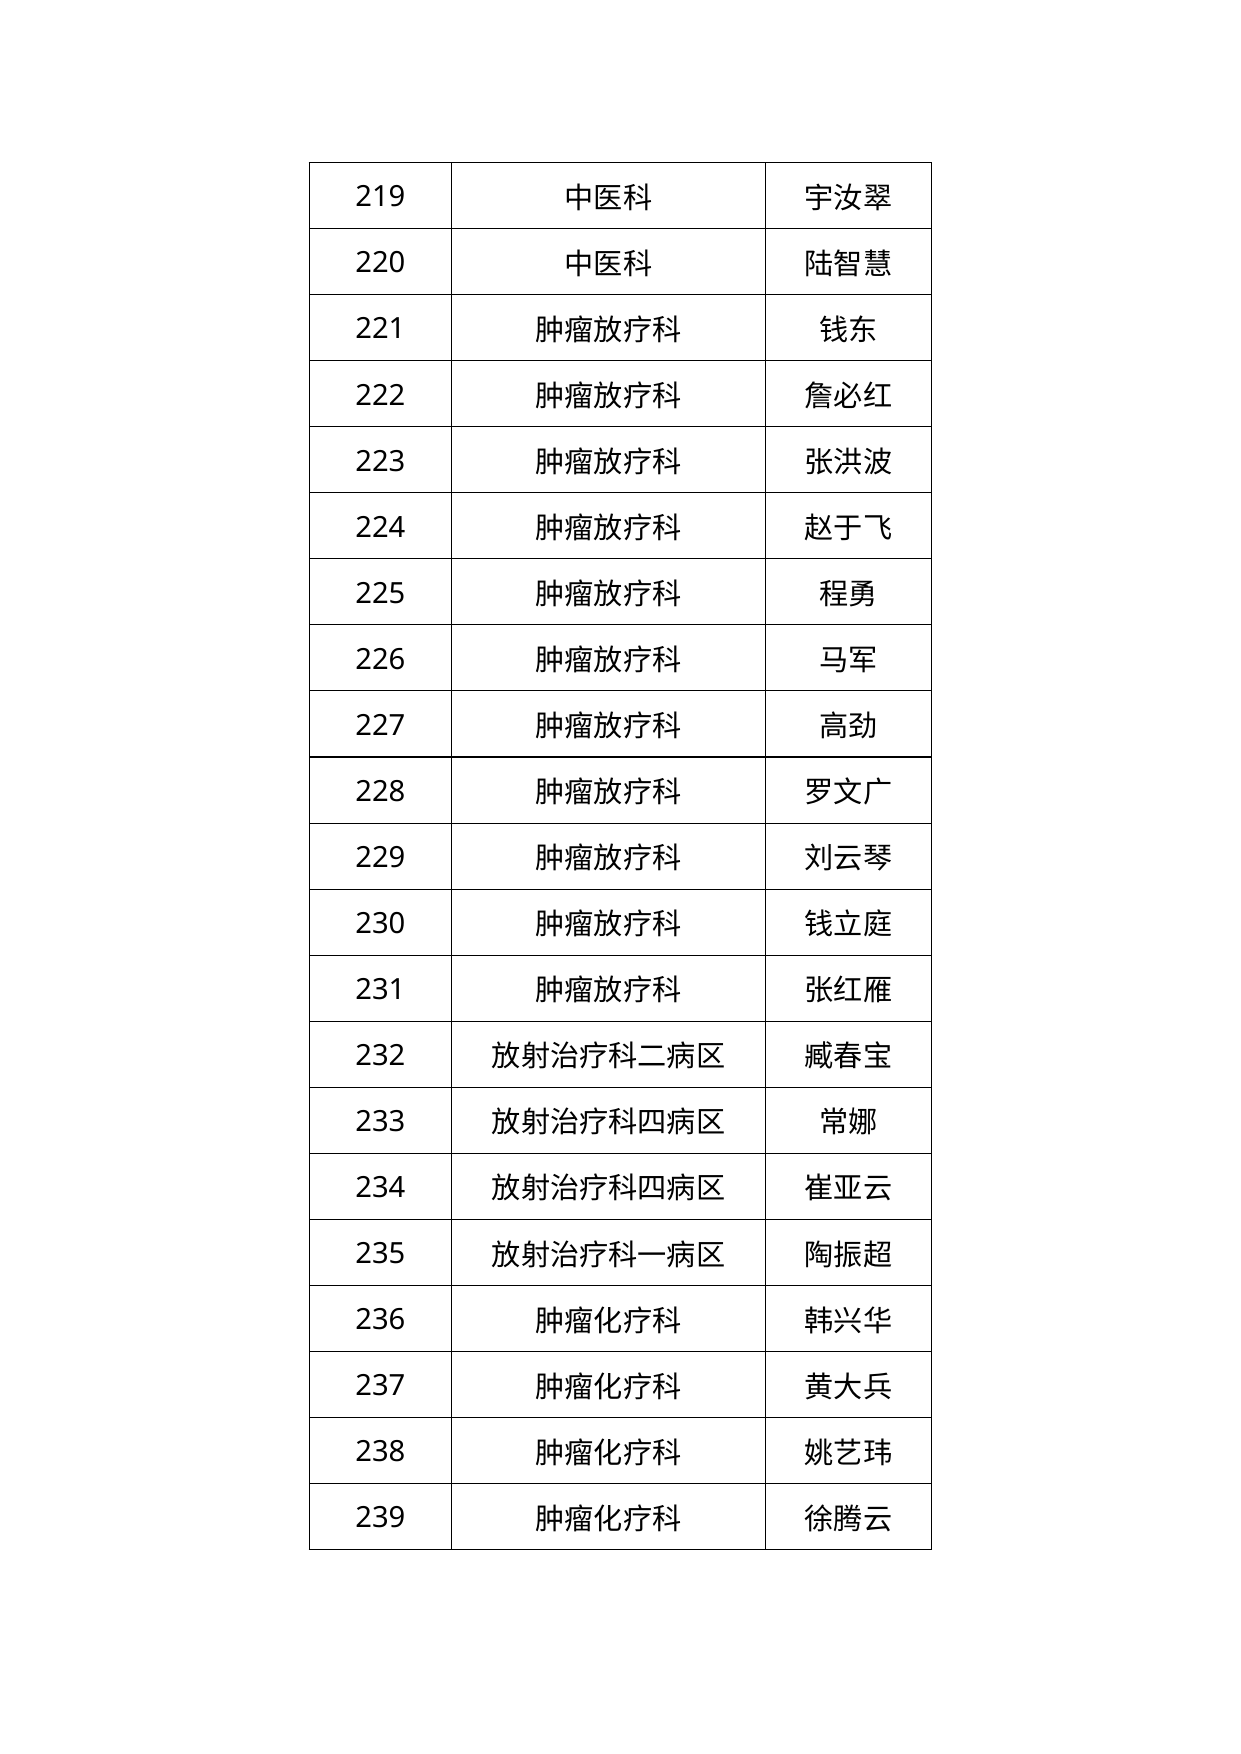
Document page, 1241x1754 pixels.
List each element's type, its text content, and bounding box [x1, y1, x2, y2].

table_cell 219 [310, 163, 451, 228]
table_cell 放射治疗科一病区 [452, 1220, 765, 1285]
table_cell 马军 [766, 625, 931, 690]
table_cell 韩兴华 [766, 1286, 931, 1351]
table_cell 徐腾云 [766, 1484, 931, 1549]
table_cell 230 [310, 890, 451, 954]
table_cell 肿瘤放疗科 [452, 559, 765, 624]
table_cell 肿瘤化疗科 [452, 1352, 765, 1417]
table_cell 235 [310, 1220, 451, 1285]
table_cell 肿瘤放疗科 [452, 361, 765, 426]
table_cell 陆智慧 [766, 229, 931, 294]
table_cell 肿瘤放疗科 [452, 427, 765, 492]
table_cell 放射治疗科四病区 [452, 1088, 765, 1153]
table_cell 宇汝翠 [766, 163, 931, 228]
table_cell 肿瘤放疗科 [452, 824, 765, 888]
table_cell 张红雁 [766, 956, 931, 1021]
table_cell 238 [310, 1418, 451, 1483]
table_cell 放射治疗科四病区 [452, 1154, 765, 1219]
table_cell 239 [310, 1484, 451, 1549]
table_cell 220 [310, 229, 451, 294]
table_cell 231 [310, 956, 451, 1021]
table_cell 常娜 [766, 1088, 931, 1153]
table_cell 223 [310, 427, 451, 492]
table_cell 中医科 [452, 229, 765, 294]
table_cell 233 [310, 1088, 451, 1153]
table_cell 中医科 [452, 163, 765, 228]
table_cell 226 [310, 625, 451, 690]
table_cell 227 [310, 691, 451, 756]
table_cell 钱东 [766, 295, 931, 360]
table_cell 肿瘤放疗科 [452, 691, 765, 756]
table_cell 肿瘤放疗科 [452, 956, 765, 1021]
table_cell 237 [310, 1352, 451, 1417]
table_cell 232 [310, 1022, 451, 1087]
table_cell 高劲 [766, 691, 931, 756]
table_cell 刘云琴 [766, 824, 931, 888]
table_cell 黄大兵 [766, 1352, 931, 1417]
table_cell 肿瘤化疗科 [452, 1418, 765, 1483]
table_cell 221 [310, 295, 451, 360]
table_cell 赵于飞 [766, 493, 931, 558]
table_cell 肿瘤放疗科 [452, 625, 765, 690]
table_cell 肿瘤化疗科 [452, 1286, 765, 1351]
table_cell 肿瘤放疗科 [452, 295, 765, 360]
table_cell 放射治疗科二病区 [452, 1022, 765, 1087]
table_cell 229 [310, 824, 451, 888]
table_cell 225 [310, 559, 451, 624]
table_cell 陶振超 [766, 1220, 931, 1285]
table_cell 222 [310, 361, 451, 426]
table_cell 罗文广 [766, 758, 931, 822]
table_cell 詹必红 [766, 361, 931, 426]
table_cell 肿瘤放疗科 [452, 493, 765, 558]
table_cell 228 [310, 758, 451, 822]
table_cell 236 [310, 1286, 451, 1351]
table_cell 234 [310, 1154, 451, 1219]
table_cell 臧春宝 [766, 1022, 931, 1087]
table_cell 钱立庭 [766, 890, 931, 954]
table_cell 肿瘤放疗科 [452, 890, 765, 954]
table_cell 张洪波 [766, 427, 931, 492]
table_cell 姚艺玮 [766, 1418, 931, 1483]
table_cell 程勇 [766, 559, 931, 624]
table_cell 224 [310, 493, 451, 558]
table_cell 肿瘤放疗科 [452, 758, 765, 822]
table_cell 肿瘤化疗科 [452, 1484, 765, 1549]
table_cell 崔亚云 [766, 1154, 931, 1219]
